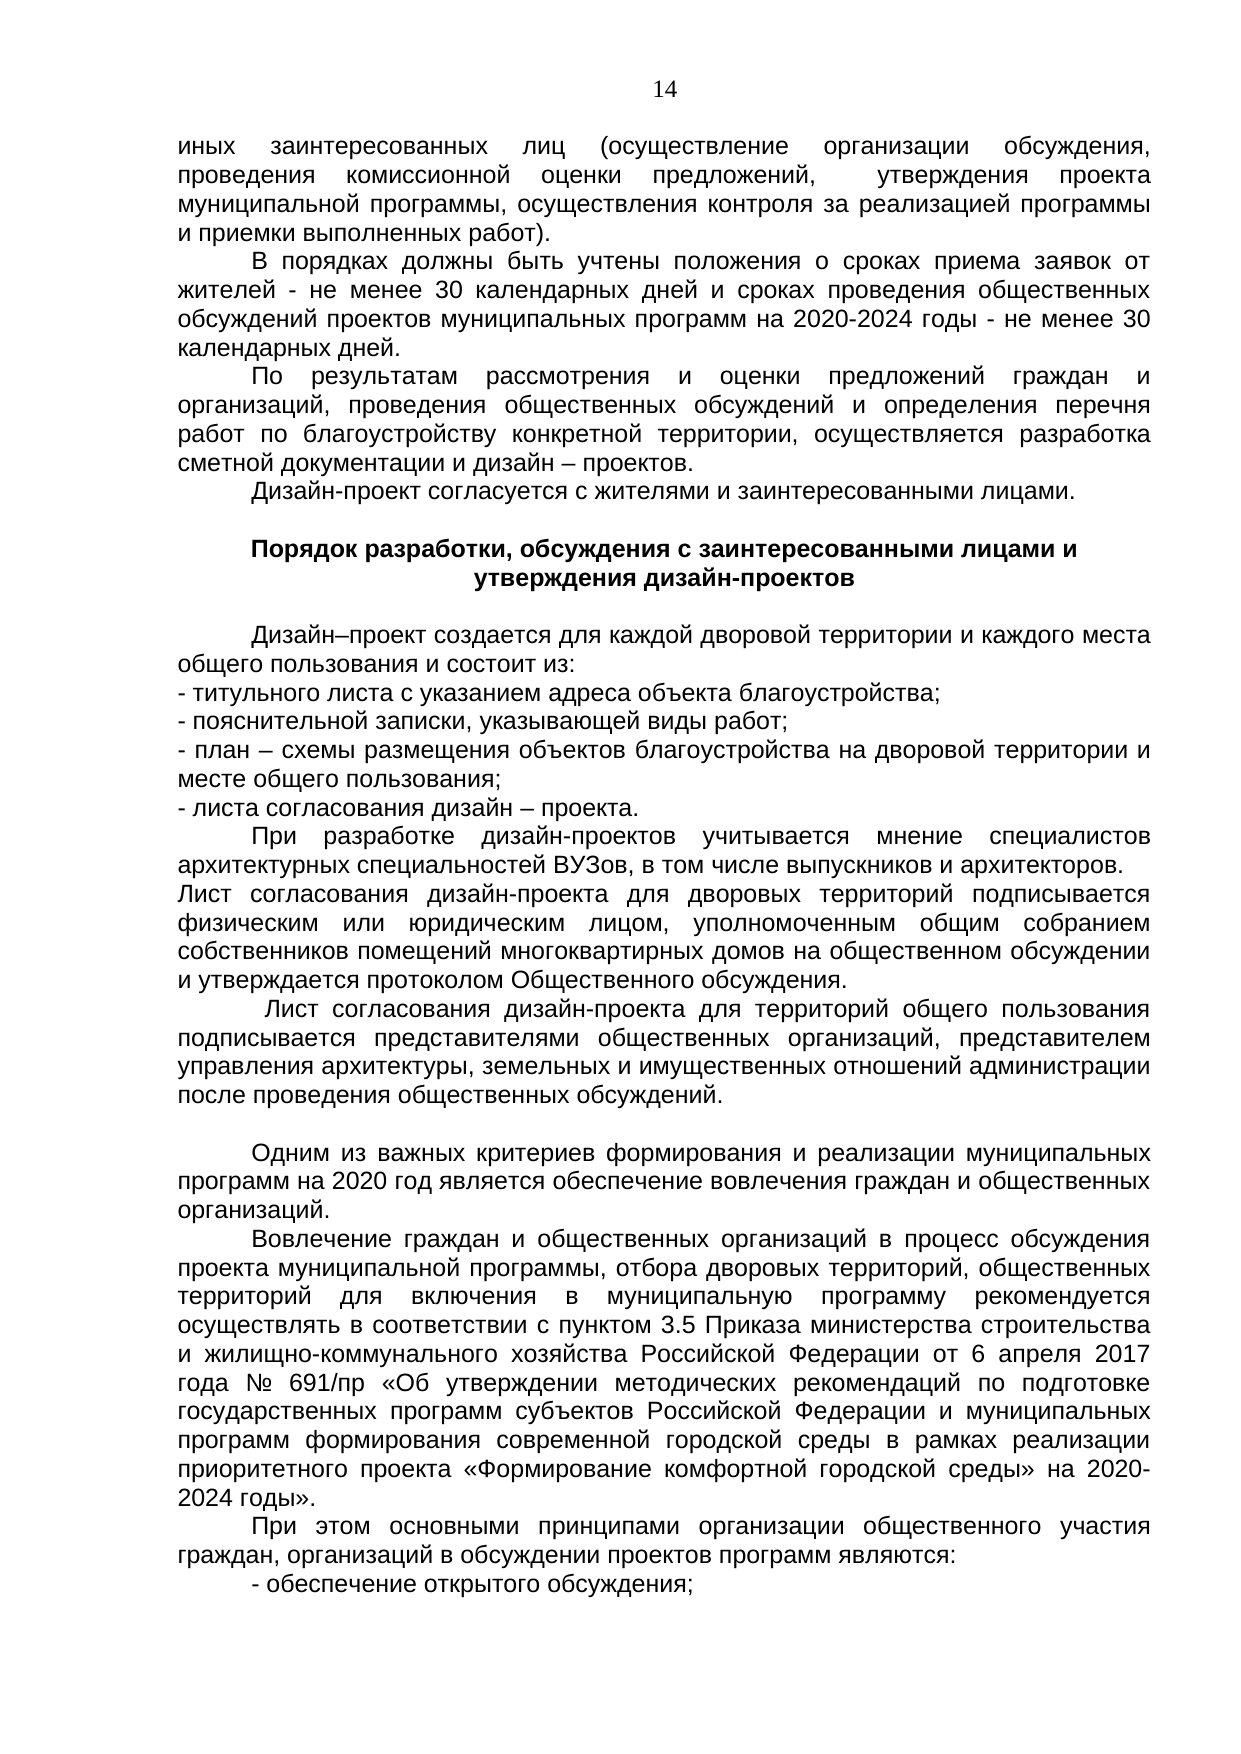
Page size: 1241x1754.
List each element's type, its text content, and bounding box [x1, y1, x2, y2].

text Лист согласования дизайн-проекта для дворовых территорий подписывается физическим или юридическим лицом, уполномоченным общим собранием собственников помещений многоквартирных домов на общественном обсуждении и утверждается протоколом Общественного обсуждения. [177, 879, 1152, 994]
text В порядках должны быть учтены положения о сроках приема заявок от жителей - не менее 30 календарных дней и сроках проведения общественных обсуждений проектов муниципальных программ на 2020-2024 годы - не менее 30 календарных дней. [177, 246, 1152, 361]
text Порядок разработки, обсуждения с заинтересованными лицами и утверждения дизайн-проектов [177, 534, 1152, 591]
text Дизайн-проект согласуется с жителями и заинтересованными лицами. [177, 476, 1152, 505]
text При этом основными принципами организации общественного участия граждан, организаций в обсуждении проектов программ являются: [177, 1511, 1152, 1569]
text Дизайн–проект создается для каждой дворовой территории и каждого места общего пользования и состоит из: [177, 620, 1152, 678]
text Лист согласования дизайн-проекта для территорий общего пользования подписывается представителями общественных организаций, представителем управления архитектуры, земельных и имущественных отношений администрации после проведения общественных обсуждений. [177, 994, 1152, 1109]
text - титульного листа с указанием адреса объекта благоустройства; [177, 678, 1152, 706]
text - пояснительной записки, указывающей виды работ; [177, 706, 1152, 735]
text - листа согласования дизайн – проекта. [177, 793, 1152, 821]
text По результатам рассмотрения и оценки предложений граждан и организаций, проведения общественных обсуждений и определения перечня работ по благоустройству конкретной территории, осуществляется разработка сметной документации и дизайн – проектов. [177, 361, 1152, 476]
text - план – схемы размещения объектов благоустройства на дворовой территории и месте общего пользования; [177, 735, 1152, 793]
text Одним из важных критериев формирования и реализации муниципальных программ на 2020 год является обеспечение вовлечения граждан и общественных организаций. [177, 1138, 1152, 1224]
text При разработке дизайн-проектов учитывается мнение специалистов архитектурных специальностей ВУЗов, в том числе выпускников и архитекторов. [177, 821, 1152, 879]
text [177, 131, 1152, 246]
text Вовлечение граждан и общественных организаций в процесс обсуждения проекта муниципальной программы, отбора дворовых территорий, общественных территорий для включения в муниципальную программу рекомендуется осуществлять в соответствии с пунктом 3.5 Приказа министерства строительства и жилищно-коммунального хозяйства Российской Федерации от 6 апреля 2017 года № 691/пр «Об утверждении методических рекомендаций по подготовке государственных программ субъектов Российской Федерации и муниципальных программ формирования современной городской среды в рамках реализации приоритетного проекта «Формирование комфортной городской среды» на 2020- 2024 годы». [177, 1224, 1152, 1511]
text - обеспечение открытого обсуждения; [177, 1569, 1152, 1598]
